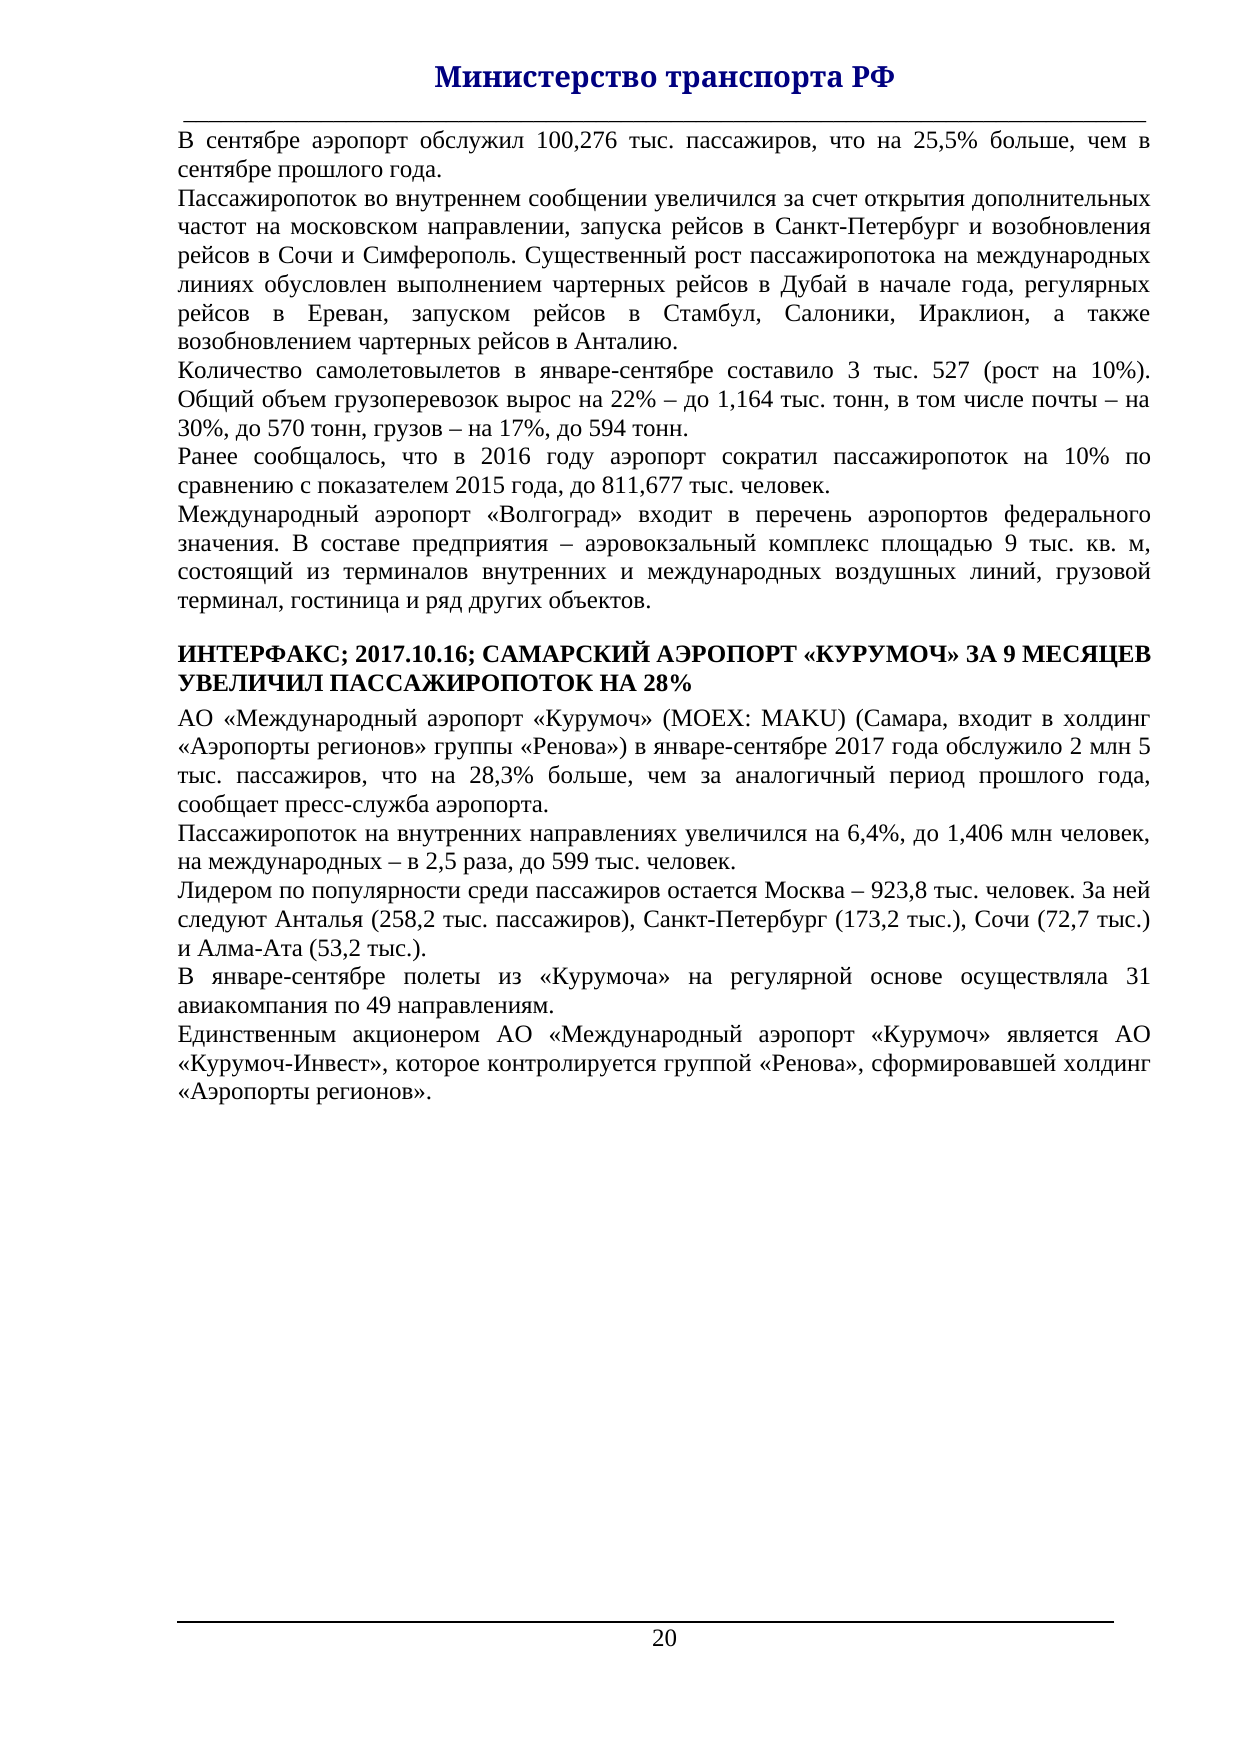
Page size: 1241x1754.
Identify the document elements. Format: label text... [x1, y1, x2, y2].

text Единственным акционером АО «Международный аэропорт «Курумоч» является АО «Курумоч-Инвест», которое контролируется группой «Ренова», сформировавшей холдинг «Аэропорты регионов». [177, 1019, 1152, 1105]
text Количество самолетовылетов в январе-сентябре составило 3 тыс. 527 (рост на 10%). Общий объем грузоперевозок вырос на 22% – до 1,164 тыс. тонн, в том числе почты – на 30%, до 570 тонн, грузов – на 17%, до 594 тонн. [177, 355, 1152, 441]
text Пассажиропоток на внутренних направлениях увеличился на 6,4%, до 1,406 млн человек, на международных – в 2,5 раза, до 599 тыс. человек. [177, 818, 1152, 875]
text АО «Международный аэропорт «Курумоч» (MOEX: MAKU) (Самара, входит в холдинг «Аэропорты регионов» группы «Ренова») в январе-сентябре 2017 года обслужило 2 млн 5 тыс. пассажиров, что на 28,3% больше, чем за аналогичный период прошлого года, сообщает пресс-служба аэропорта. [177, 703, 1152, 818]
subtitle ИНТЕРФАКС; 2017.10.16; САМАРСКИЙ АЭРОПОРТ «КУРУМОЧ» ЗА 9 МЕСЯЦЕВ УВЕЛИЧИЛ ПАССАЖИРОПОТОК НА 28% [177, 639, 1152, 696]
text В сентябре аэропорт обслужил 100,276 тыс. пассажиров, что на 25,5% больше, чем в сентябре прошлого года. [177, 125, 1152, 183]
text Лидером по популярности среди пассажиров остается Москва – 923,8 тыс. человек. За ней следуют Анталья (258,2 тыс. пассажиров), Санкт-Петербург (173,2 тыс.), Сочи (72,7 тыс.) и Алма-Ата (53,2 тыс.). [177, 875, 1152, 961]
text Международный аэропорт «Волгоград» входит в перечень аэропортов федерального значения. В составе предприятия – аэровокзальный комплекс площадью 9 тыс. кв. м, состоящий из терминалов внутренних и международных воздушных линий, грузовой терминал, гостиница и ряд других объектов. [177, 499, 1152, 614]
text Ранее сообщалось, что в 2016 году аэропорт сократил пассажиропоток на 10% по сравнению с показателем 2015 года, до 811,677 тыс. человек. [177, 441, 1152, 499]
text В январе-сентябре полеты из «Курумоча» на регулярной основе осуществляла 31 авиакомпания по 49 направлениям. [177, 961, 1152, 1019]
text Пассажиропоток во внутреннем сообщении увеличился за счет открытия дополнительных частот на московском направлении, запуска рейсов в Санкт-Петербург и возобновления рейсов в Сочи и Симферополь. Существенный рост пассажиропотока на международных линиях обусловлен выполнением чартерных рейсов в Дубай в начале года, регулярных рейсов в Ереван, запуском рейсов в Стамбул, Салоники, Ираклион, а также возобновлением чартерных рейсов в Анталию. [177, 183, 1152, 355]
